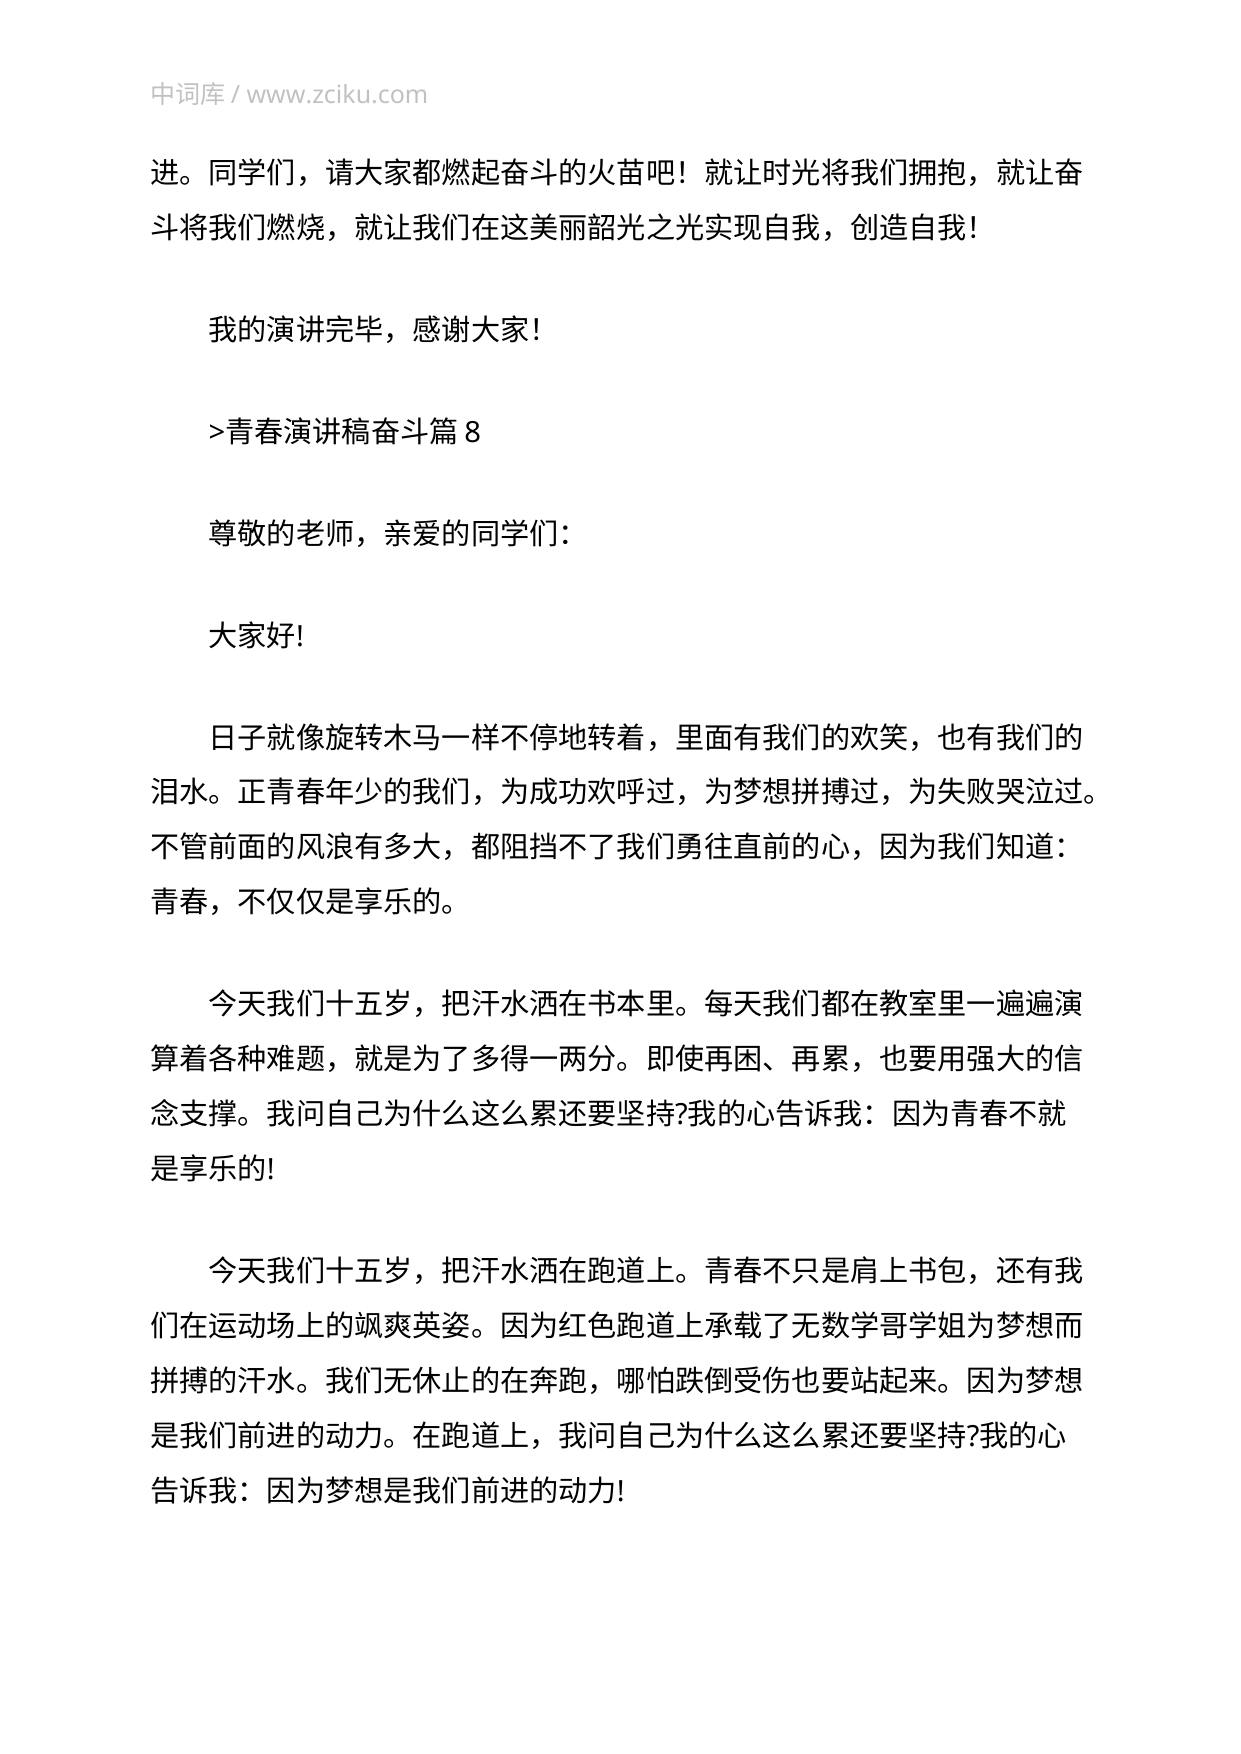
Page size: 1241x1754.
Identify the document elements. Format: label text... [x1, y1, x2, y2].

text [150, 150, 1090, 247]
text >青春演讲稿奋斗篇8 [150, 408, 1090, 451]
text 今天我们十五岁，把汗水洒在跑道上。青春不只是肩上书包，还有我们在运动场上的飒爽英姿。因为红色跑道上承载了无数学哥学姐为梦想而拼搏的汗水。我们无休止的在奔跑，哪怕跌倒受伤也要站起来。因为梦想是我们前进的动力。在跑道上，我问自己为什么这么累还要坚持?我的心告诉我：因为梦想是我们前进的动力! [150, 1247, 1090, 1509]
text 我的演讲完毕，感谢大家！ [150, 307, 1090, 349]
text 今天我们十五岁，把汗水洒在书本里。每天我们都在教室里一遍遍演算着各种难题，就是为了多得一两分。即使再困、再累，也要用强大的信念支撑。我问自己为什么这么累还要坚持?我的心告诉我：因为青春不就是享乐的! [150, 981, 1090, 1188]
text 尊敬的老师，亲爱的同学们： [150, 510, 1090, 553]
text 大家好! [150, 612, 1090, 654]
text 日子就像旋转木马一样不停地转着，里面有我们的欢笑，也有我们的泪水。正青春年少的我们，为成功欢呼过，为梦想拼搏过，为失败哭泣过。不管前面的风浪有多大，都阻挡不了我们勇往直前的心，因为我们知道：青春，不仅仅是享乐的。 [150, 714, 1090, 921]
